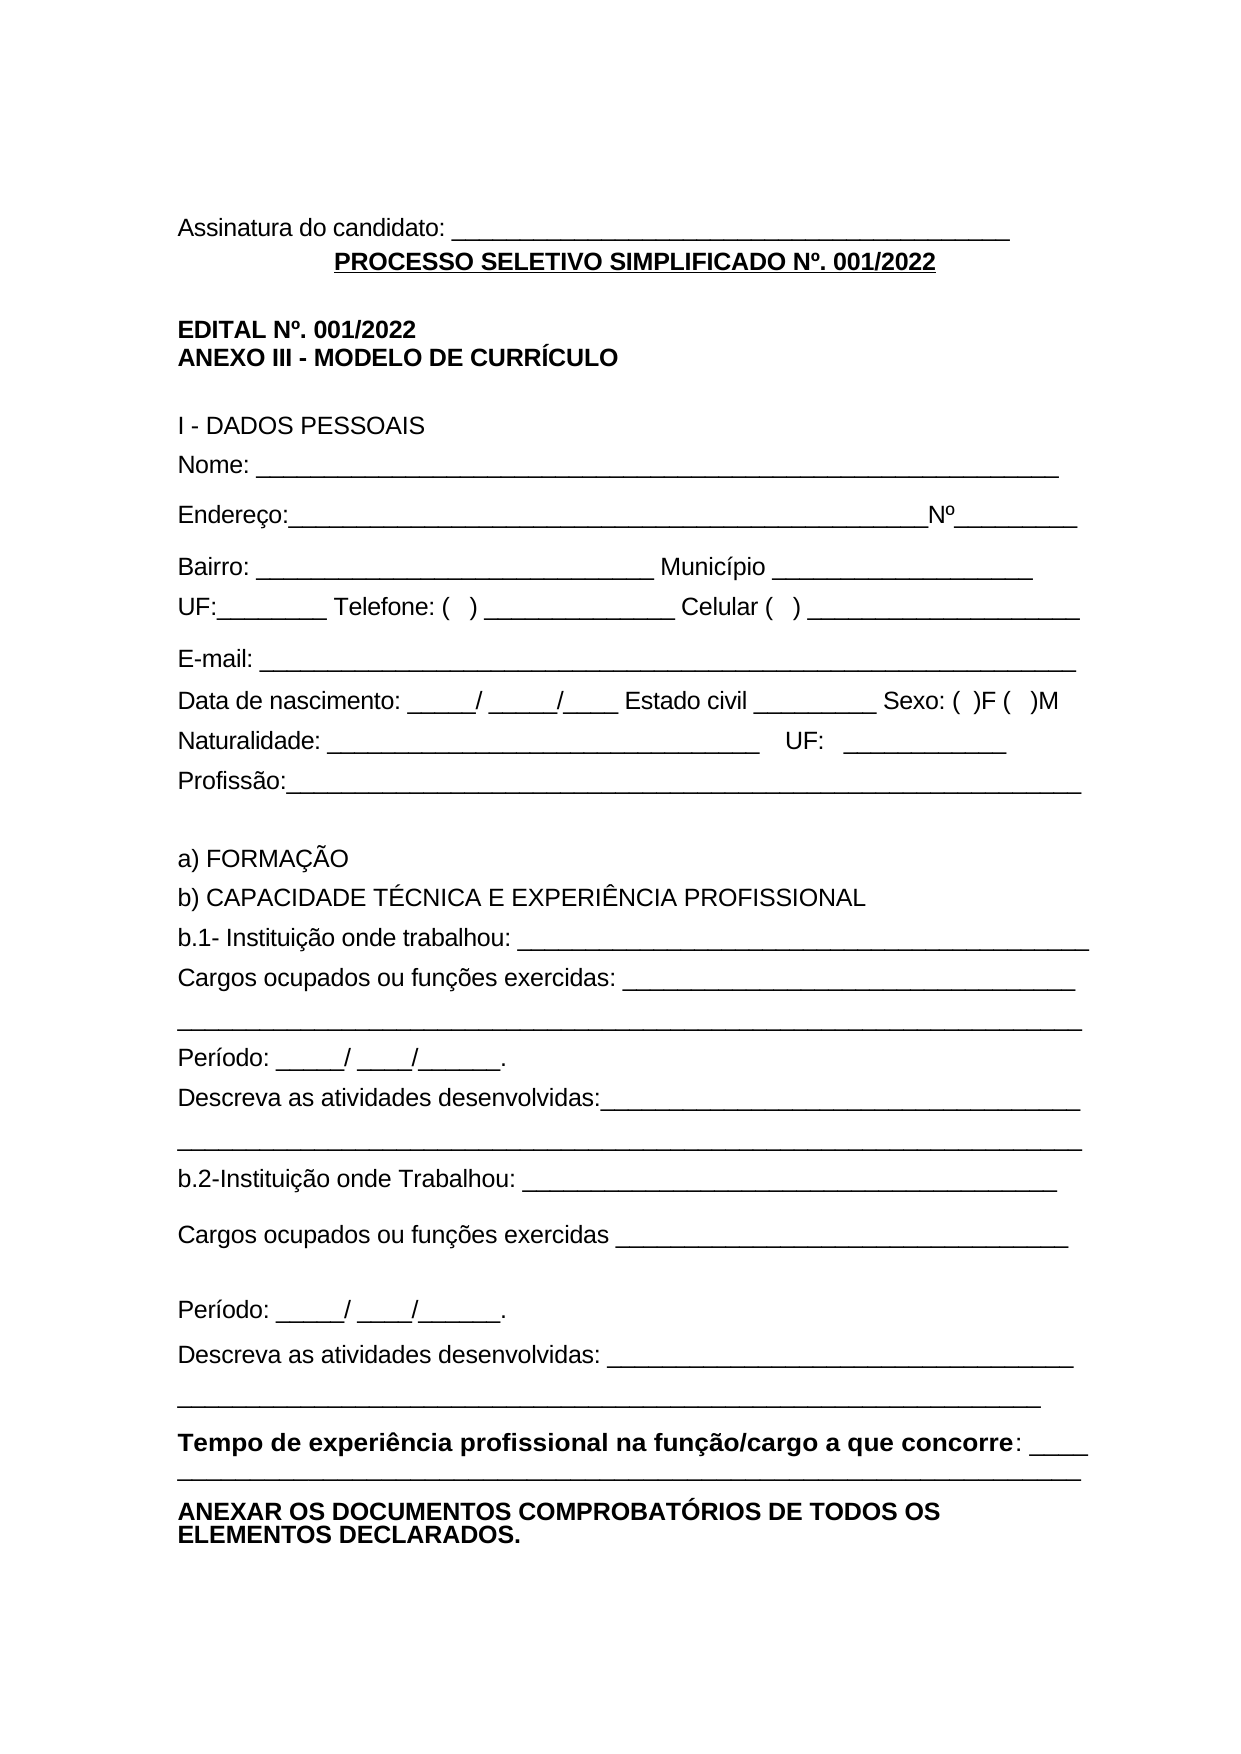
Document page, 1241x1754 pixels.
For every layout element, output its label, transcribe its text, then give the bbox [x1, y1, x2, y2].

text E-mail: ____________________________________________________________ [177, 636, 1092, 675]
text Descreva as atividades desenvolvidas: __________________________________ [177, 1341, 1092, 1369]
text Cargos ocupados ou funções exercidas _________________________________ [177, 1220, 1092, 1249]
text Assinatura do candidato: _________________________________________ [177, 213, 1107, 243]
text PROCESSO SELETIVO SIMPLIFICADO Nº. 001/2022 [177, 247, 1092, 276]
text b) CAPACIDADE TÉCNICA E EXPERIÊNCIA PROFISSIONAL [177, 885, 1092, 912]
text __________________________________________________________________ [177, 1004, 1092, 1032]
text ELEMENTOS DECLARADOS. [177, 1528, 1092, 1548]
text Nome: ___________________________________________________________ [177, 452, 1092, 479]
text Data de nascimento: _____/ _____/____ Estado civil _________ Sexo: ( )F ( )M [177, 688, 1092, 715]
text Bairro: _____________________________ Município ___________________ UF:________ Telefone: ( ) ______________ Celular ( ) ____________________ [177, 544, 1092, 623]
text Tempo de experiência profissional na função/cargo a que concorre: ____ ______________________________________________________________ [177, 1431, 1092, 1481]
text Profissão:__________________________________________________________ [177, 768, 1092, 795]
text b.2-Instituição onde Trabalhou: _______________________________________ [177, 1164, 1092, 1193]
text Descreva as atividades desenvolvidas:___________________________________ [177, 1084, 1092, 1112]
text EDITAL Nº. 001/2022 [177, 315, 1092, 344]
text __________________________________________________________________ [177, 1124, 1092, 1152]
text _______________________________________________________________ [177, 1381, 1092, 1409]
text Cargos ocupados ou funções exercidas: _________________________________ [177, 964, 1092, 992]
text I - DADOS PESSOAIS [177, 413, 1092, 440]
text Naturalidade: ________________________________ UF: ____________ [177, 728, 1092, 755]
text Período: _____/ ____/______. [177, 1276, 1092, 1329]
text b.1- Instituição onde trabalhou: __________________________________________ [177, 924, 1092, 952]
text Período: _____/ ____/______. [177, 1044, 1092, 1072]
text a) FORMAÇÃO [177, 847, 1092, 873]
text ANEXO III - MODELO DE CURRÍCULO [177, 345, 1092, 372]
text ANEXAR OS DOCUMENTOS COMPROBATÓRIOS DE TODOS OS [177, 1505, 1092, 1524]
text Endereço:_______________________________________________Nº_________ [177, 492, 1092, 531]
